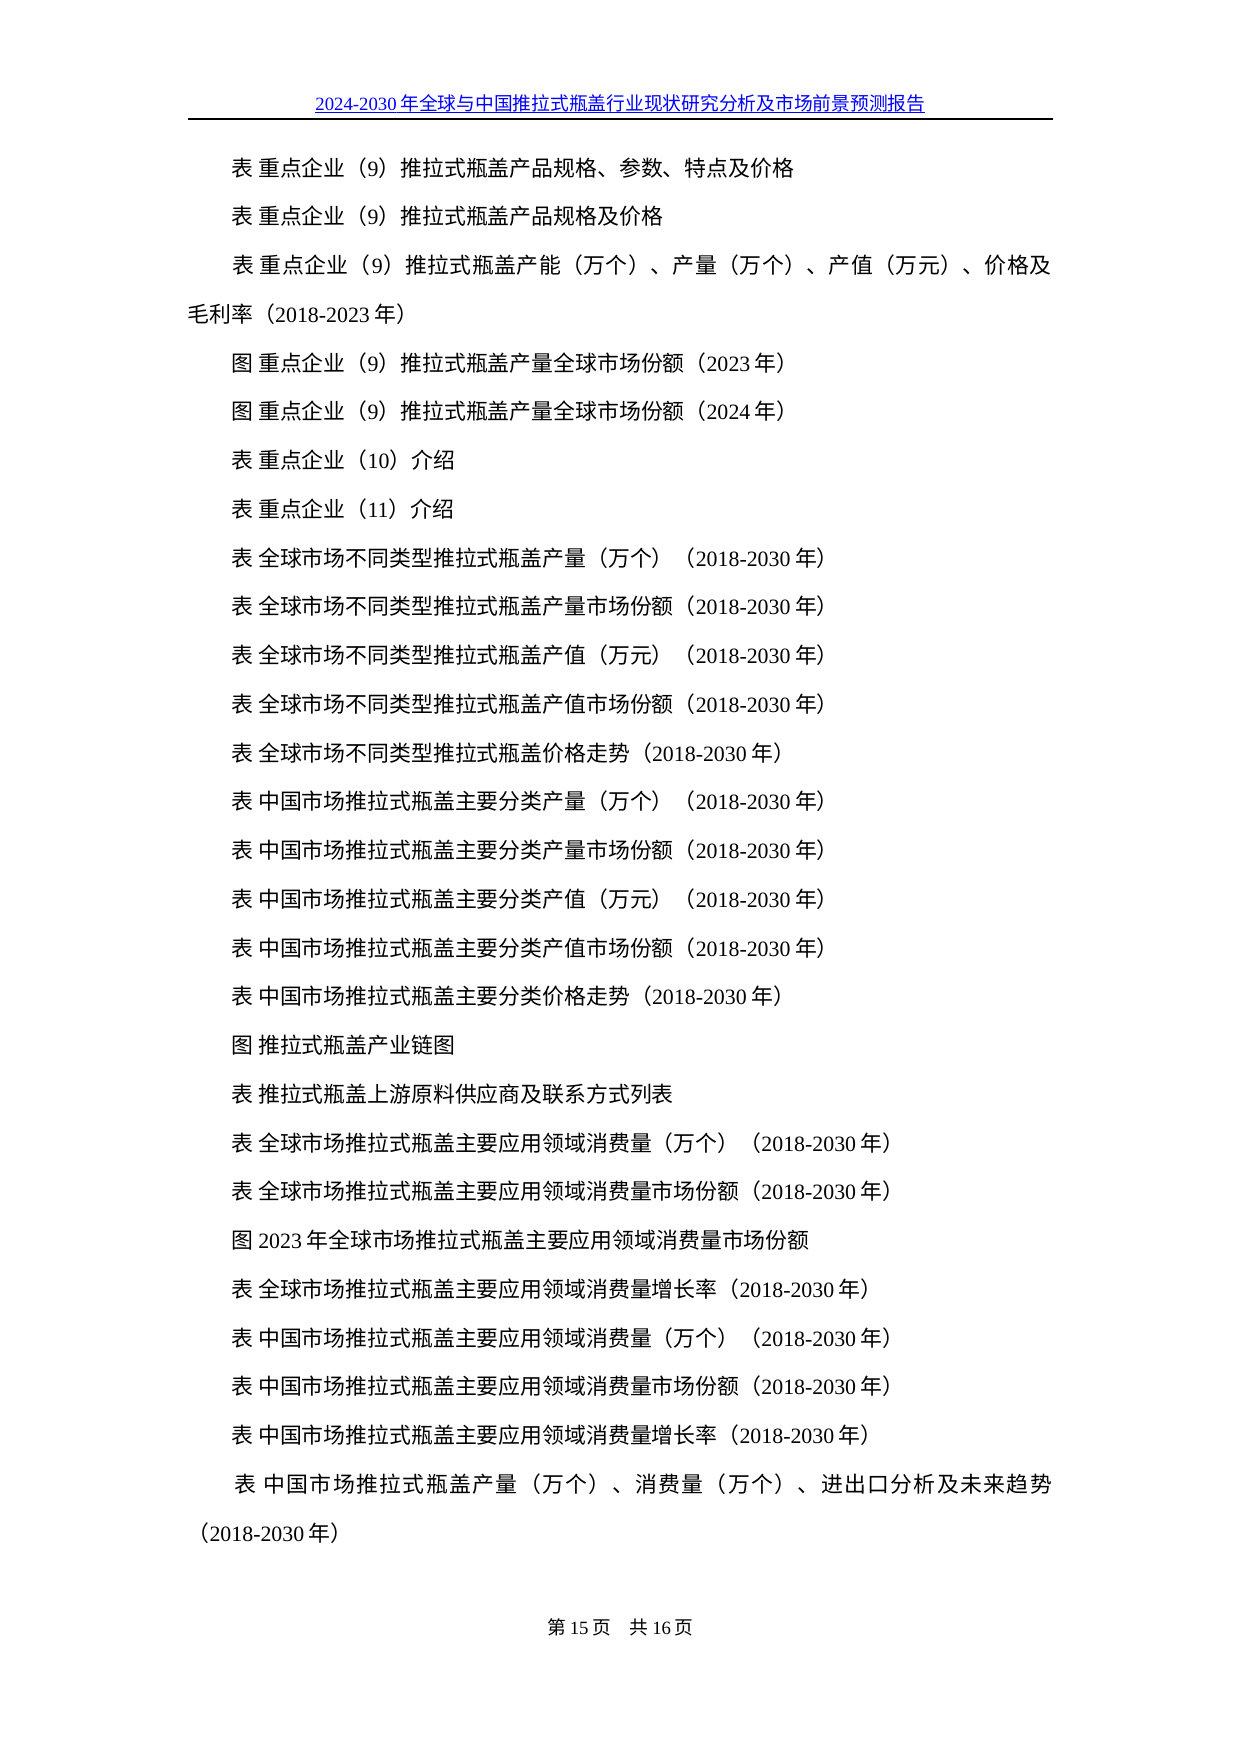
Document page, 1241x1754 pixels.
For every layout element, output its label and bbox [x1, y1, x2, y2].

text [187, 150, 1053, 1548]
